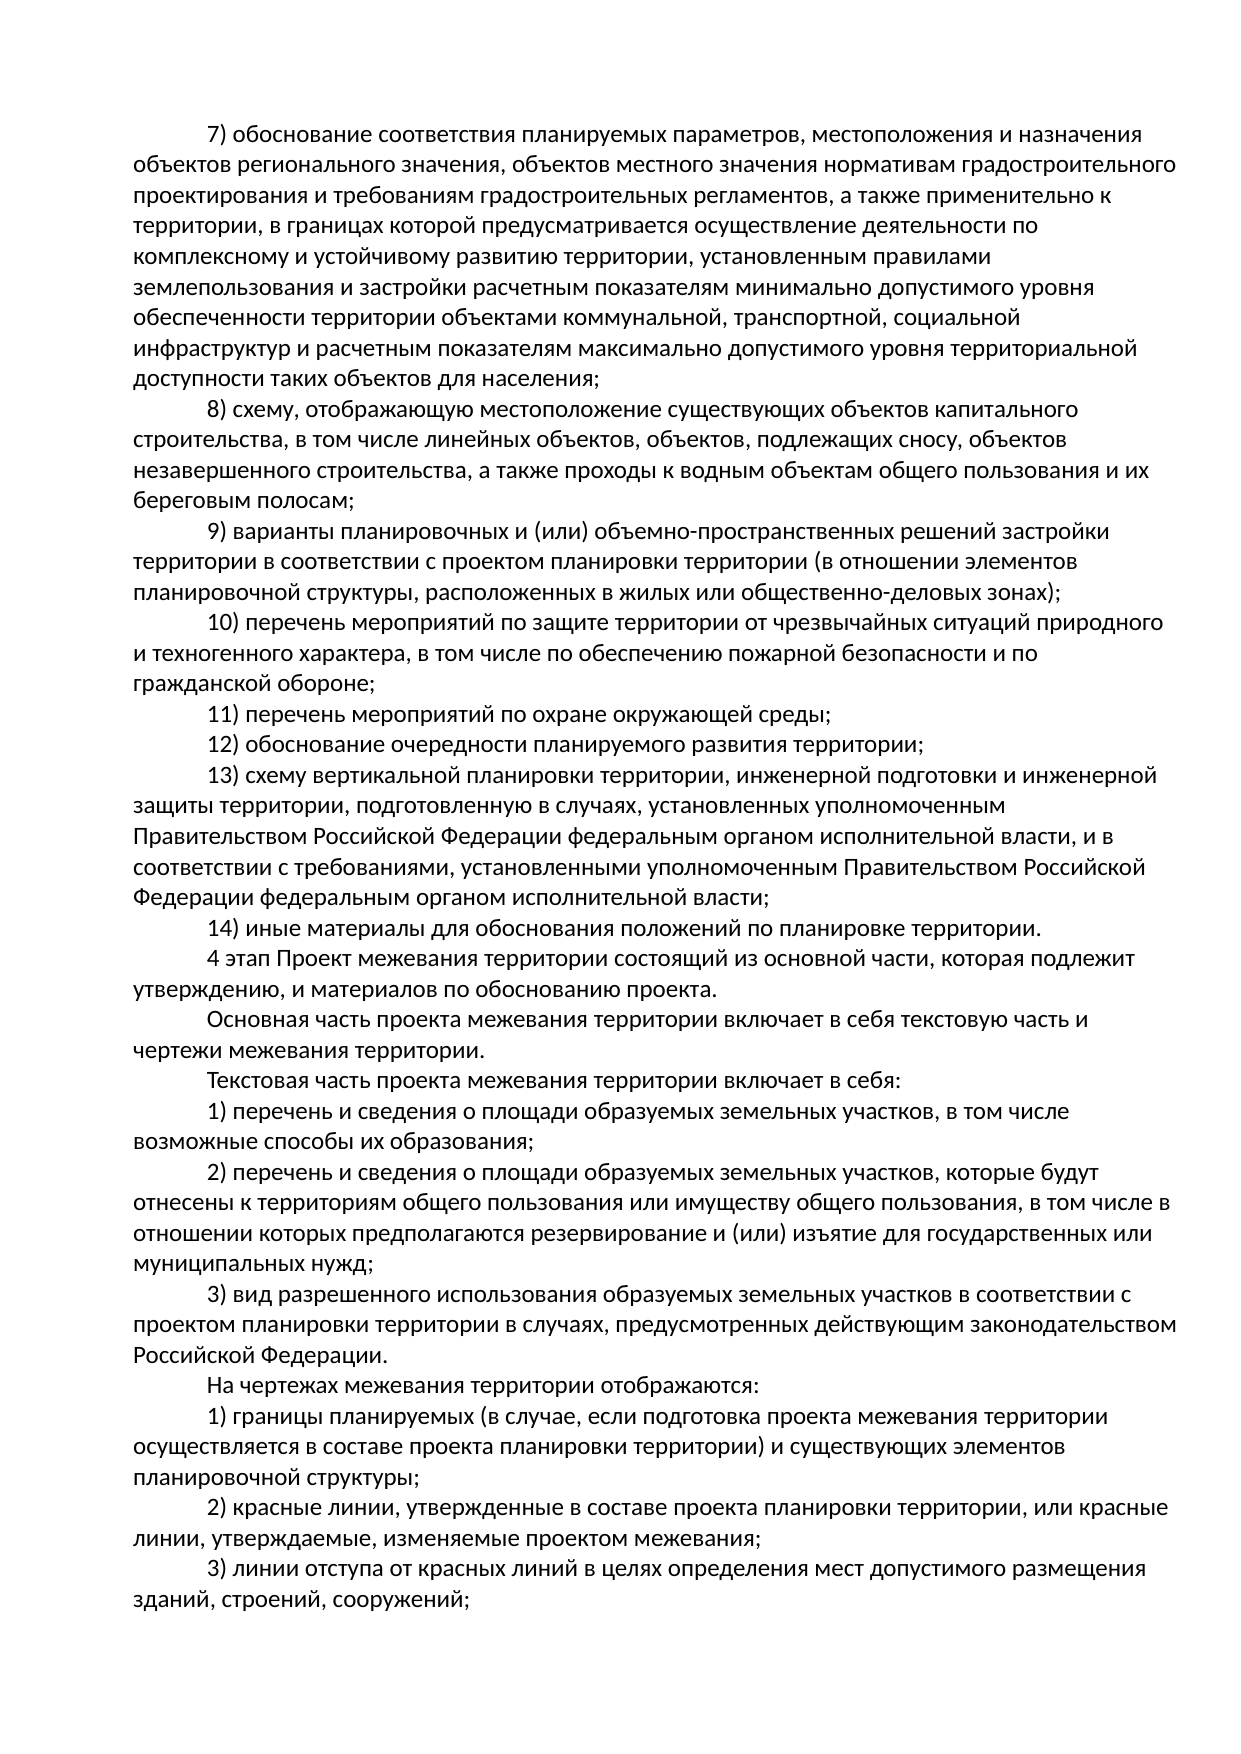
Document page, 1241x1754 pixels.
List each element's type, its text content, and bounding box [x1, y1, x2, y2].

text 1) границы планируемых (в случае, если подготовка проекта межевания территории осуществляется в составе проекта планировки территории) и существующих элементов планировочной структуры; [133, 1400, 1181, 1492]
text 2) красные линии, утвержденные в составе проекта планировки территории, или красные линии, утверждаемые, изменяемые проектом межевания; [133, 1492, 1181, 1553]
text 9) варианты планировочных и (или) объемно-пространственных решений застройки территории в соответствии с проектом планировки территории (в отношении элементов планировочной структуры, расположенных в жилых или общественно-деловых зонах); [133, 515, 1181, 606]
text 11) перечень мероприятий по охране окружающей среды; [133, 698, 1181, 728]
text 12) обоснование очередности планируемого развития территории; [133, 728, 1181, 759]
text 8) схему, отображающую местоположение существующих объектов капитального строительства, в том числе линейных объектов, объектов, подлежащих сносу, объектов незавершенного строительства, а также проходы к водным объектам общего пользования и их береговым полосам; [133, 393, 1181, 515]
text 3) линии отступа от красных линий в целях определения мест допустимого размещения зданий, строений, сооружений; [133, 1553, 1181, 1614]
text 4 этап Проект межевания территории состоящий из основной части, которая подлежит утверждению, и материалов по обоснованию проекта. [133, 942, 1181, 1003]
text 7) обоснование соответствия планируемых параметров, местоположения и назначения объектов регионального значения, объектов местного значения нормативам градостроительного проектирования и требованиям градостроительных регламентов, а также применительно к территории, в границах которой предусматривается осуществление деятельности по комплексному и устойчивому развитию территории, установленным правилами землепользования и застройки расчетным показателям минимально допустимого уровня обеспеченности территории объектами коммунальной, транспортной, социальной инфраструктур и расчетным показателям максимально допустимого уровня территориальной доступности таких объектов для населения; [133, 118, 1181, 393]
text 2) перечень и сведения о площади образуемых земельных участков, которые будут отнесены к территориям общего пользования или имуществу общего пользования, в том числе в отношении которых предполагаются резервирование и (или) изъятие для государственных или муниципальных нужд; [133, 1156, 1181, 1278]
text 14) иные материалы для обоснования положений по планировке территории. [133, 912, 1181, 942]
text Текстовая часть проекта межевания территории включает в себя: [133, 1064, 1181, 1095]
text На чертежах межевания территории отображаются: [133, 1369, 1181, 1400]
text 13) схему вертикальной планировки территории, инженерной подготовки и инженерной защиты территории, подготовленную в случаях, установленных уполномоченным Правительством Российской Федерации федеральным органом исполнительной власти, и в соответствии с требованиями, установленными уполномоченным Правительством Российской Федерации федеральным органом исполнительной власти; [133, 759, 1181, 912]
text 1) перечень и сведения о площади образуемых земельных участков, в том числе возможные способы их образования; [133, 1095, 1181, 1156]
text 10) перечень мероприятий по защите территории от чрезвычайных ситуаций природного и техногенного характера, в том числе по обеспечению пожарной безопасности и по гражданской обороне; [133, 606, 1181, 698]
text Основная часть проекта межевания территории включает в себя текстовую часть и чертежи межевания территории. [133, 1003, 1181, 1064]
text 3) вид разрешенного использования образуемых земельных участков в соответствии с проектом планировки территории в случаях, предусмотренных действующим законодательством Российской Федерации. [133, 1278, 1181, 1369]
